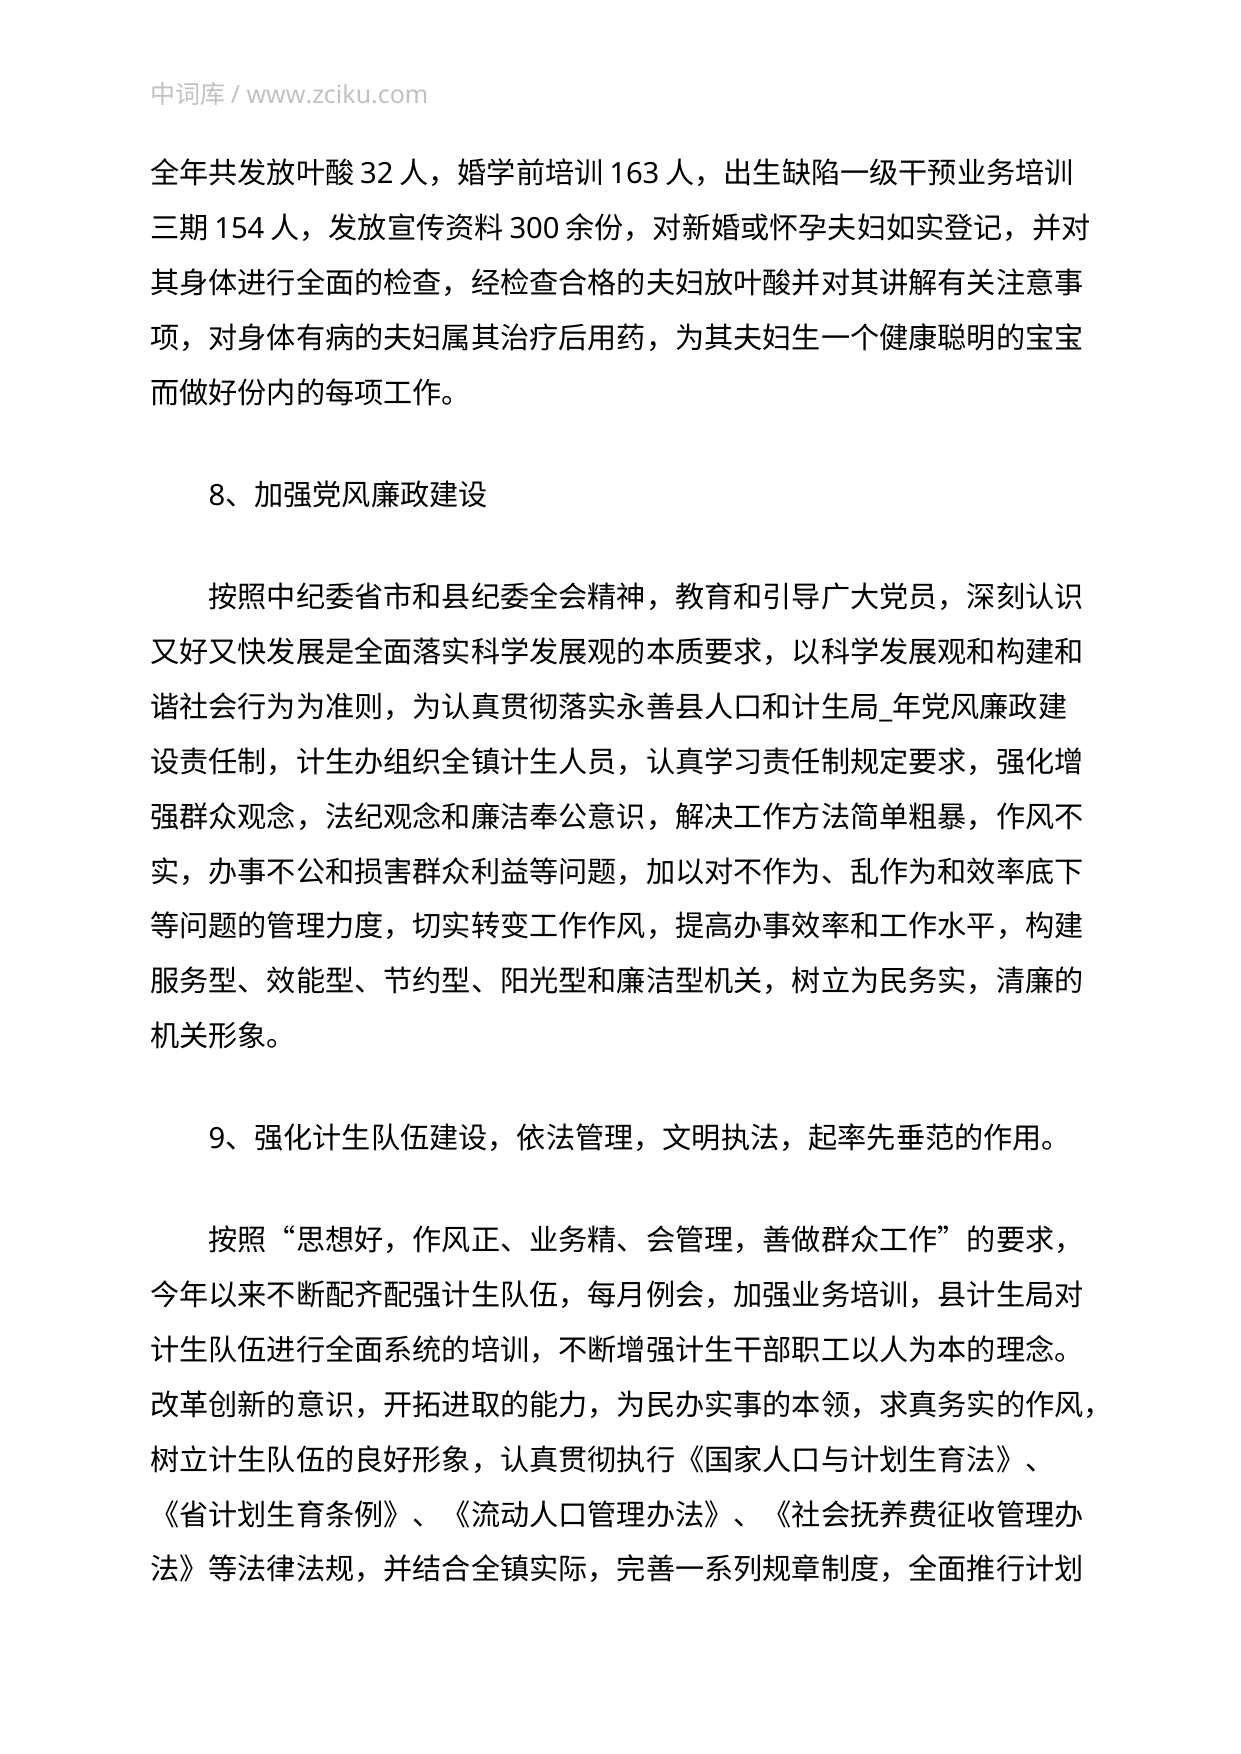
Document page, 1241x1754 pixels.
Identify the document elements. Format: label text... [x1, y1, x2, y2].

text 8、加强党风廉政建设 [150, 472, 1090, 514]
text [150, 150, 1090, 412]
text 按照中纪委省市和县纪委全会精神，教育和引导广大党员，深刻认识又好又快发展是全面落实科学发展观的本质要求，以科学发展观和构建和谐社会行为为准则，为认真贯彻落实永善县人口和计生局_年党风廉政建设责任制，计生办组织全镇计生人员，认真学习责任制规定要求，强化增强群众观念，法纪观念和廉洁奉公意识，解决工作方法简单粗暴，作风不实，办事不公和损害群众利益等问题，加以对不作为、乱作为和效率底下等问题的管理力度，切实转变工作作风，提高办事效率和工作水平，构建服务型、效能型、节约型、阳光型和廉洁型机关，树立为民务实，清廉的机关形象。 [150, 573, 1090, 1055]
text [150, 1217, 1090, 1588]
text 9、强化计生队伍建设，依法管理，文明执法，起率先垂范的作用。 [150, 1114, 1090, 1157]
